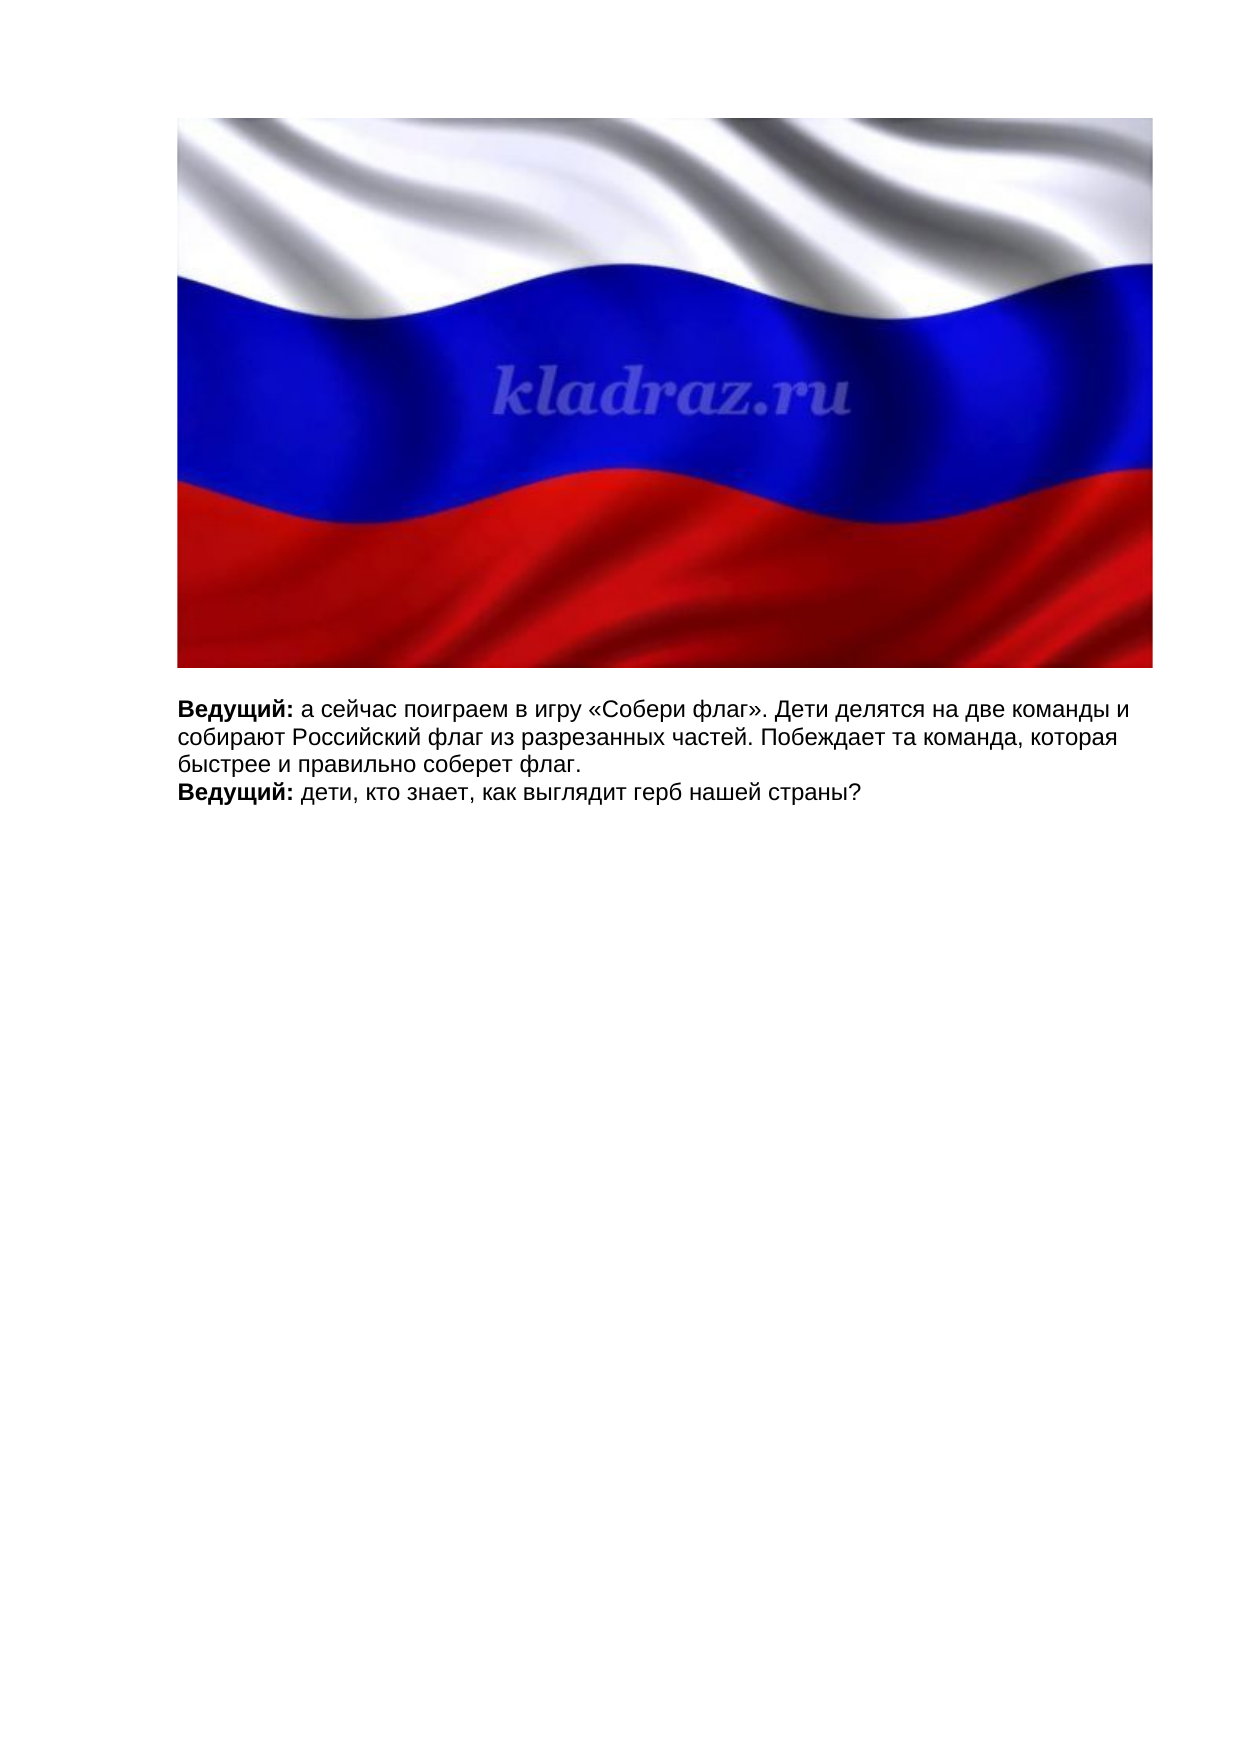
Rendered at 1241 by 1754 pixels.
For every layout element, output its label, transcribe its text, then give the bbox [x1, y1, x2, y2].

text Ведущий: а сейчас поиграем в игру «Собери флаг». Дети делятся на две команды и собирают Российский флаг из разрезанных частей. Побеждает та команда, которая быстрее и правильно соберет флаг. Ведущий: дети, кто знает, как выглядит герб нашей страны? [177, 667, 1181, 805]
picture [177, 118, 1153, 668]
